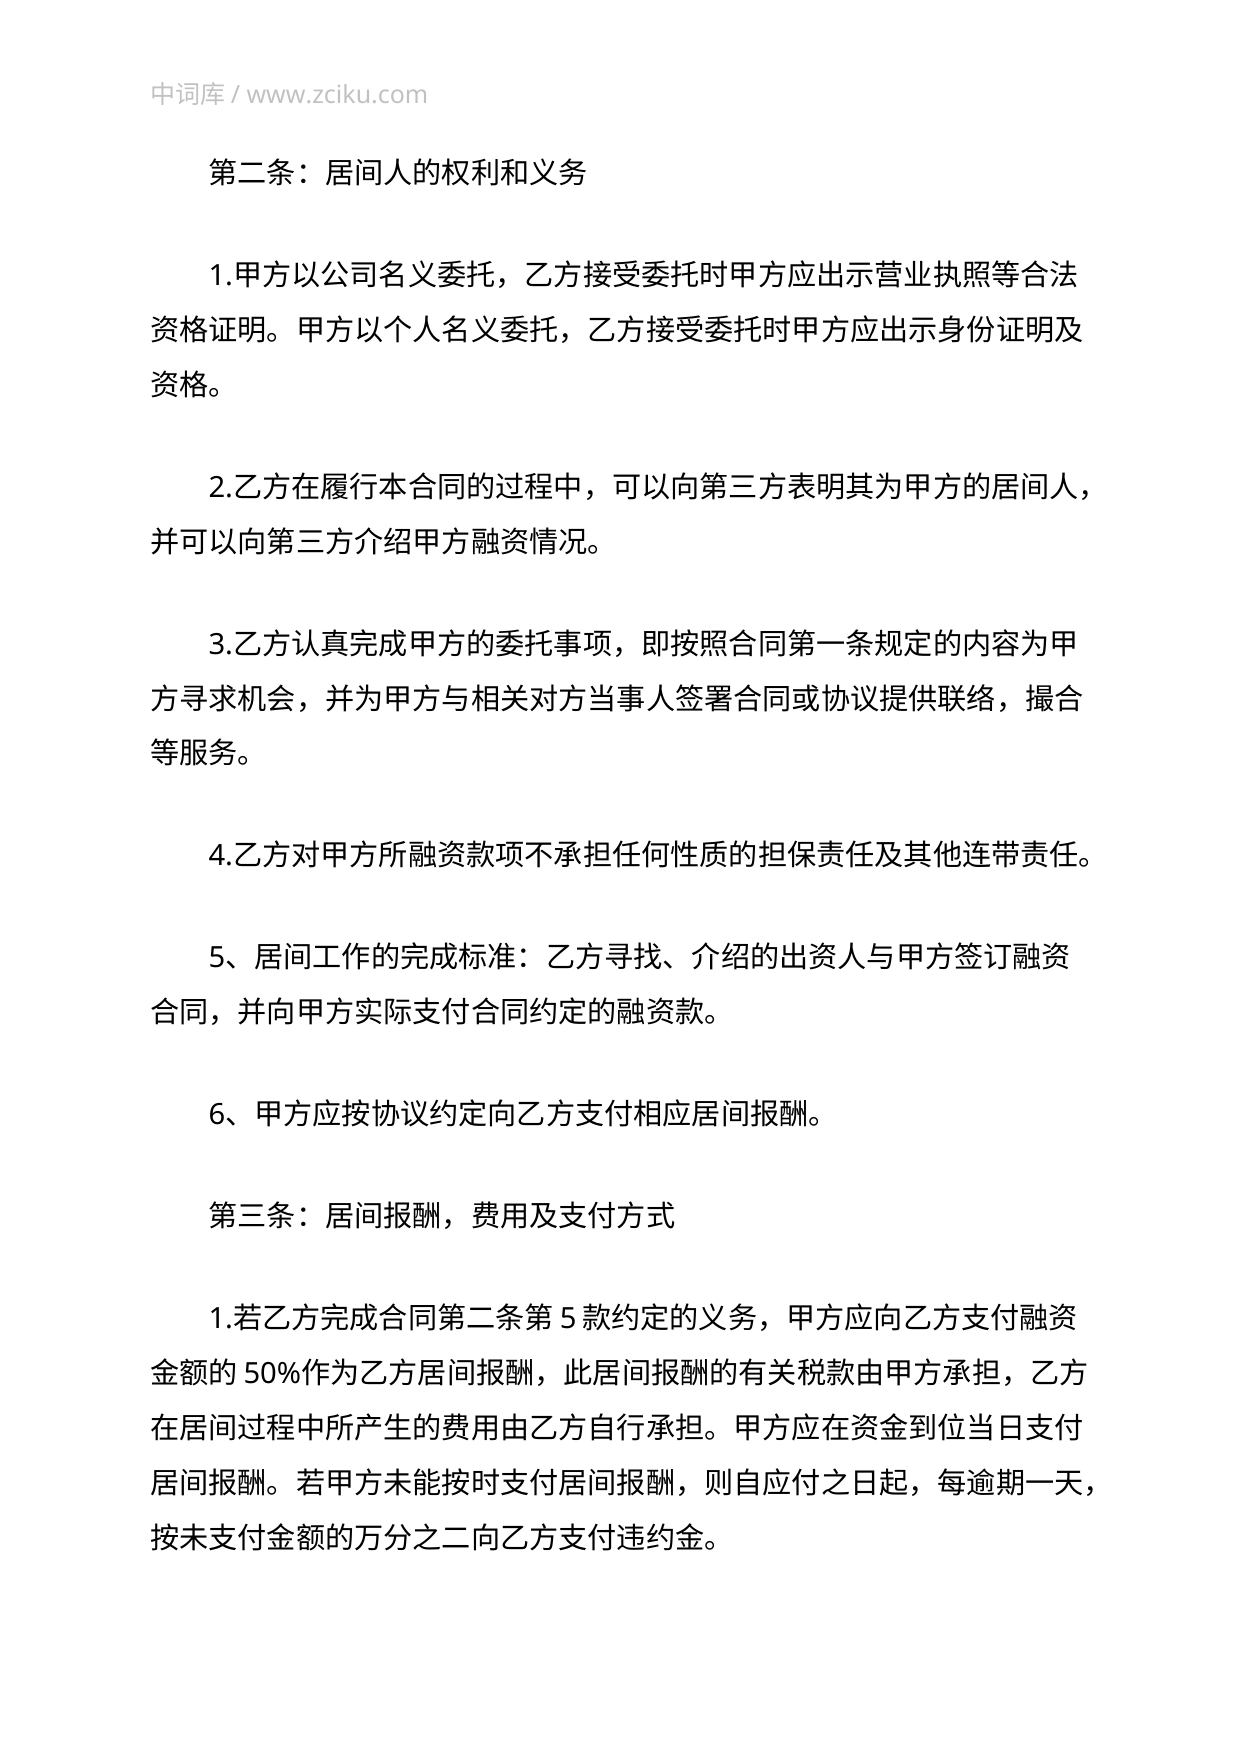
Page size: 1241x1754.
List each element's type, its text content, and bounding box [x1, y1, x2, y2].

text 5、居间工作的完成标准：乙方寻找、介绍的出资人与甲方签订融资合同，并向甲方实际支付合同约定的融资款。 [150, 934, 1090, 1031]
text 3.乙方认真完成甲方的委托事项，即按照合同第一条规定的内容为甲方寻求机会，并为甲方与相关对方当事人签署合同或协议提供联络，撮合等服务。 [150, 620, 1090, 772]
text 1.若乙方完成合同第二条第5款约定的义务，甲方应向乙方支付融资金额的50%作为乙方居间报酬，此居间报酬的有关税款由甲方承担，乙方在居间过程中所产生的费用由乙方自行承担。甲方应在资金到位当日支付居间报酬。若甲方未能按时支付居间报酬，则自应付之日起，每逾期一天，按未支付金额的万分之二向乙方支付违约金。 [150, 1294, 1090, 1556]
text 2.乙方在履行本合同的过程中，可以向第三方表明其为甲方的居间人，并可以向第三方介绍甲方融资情况。 [150, 463, 1090, 561]
text 第三条：居间报酬，费用及支付方式 [150, 1193, 1090, 1235]
text 1.甲方以公司名义委托，乙方接受委托时甲方应出示营业执照等合法资格证明。甲方以个人名义委托，乙方接受委托时甲方应出示身份证明及资格。 [150, 252, 1090, 404]
text 4.乙方对甲方所融资款项不承担任何性质的担保责任及其他连带责任。 [150, 832, 1090, 874]
text 6、甲方应按协议约定向乙方支付相应居间报酬。 [150, 1091, 1090, 1133]
text 第二条：居间人的权利和义务 [150, 150, 1090, 192]
